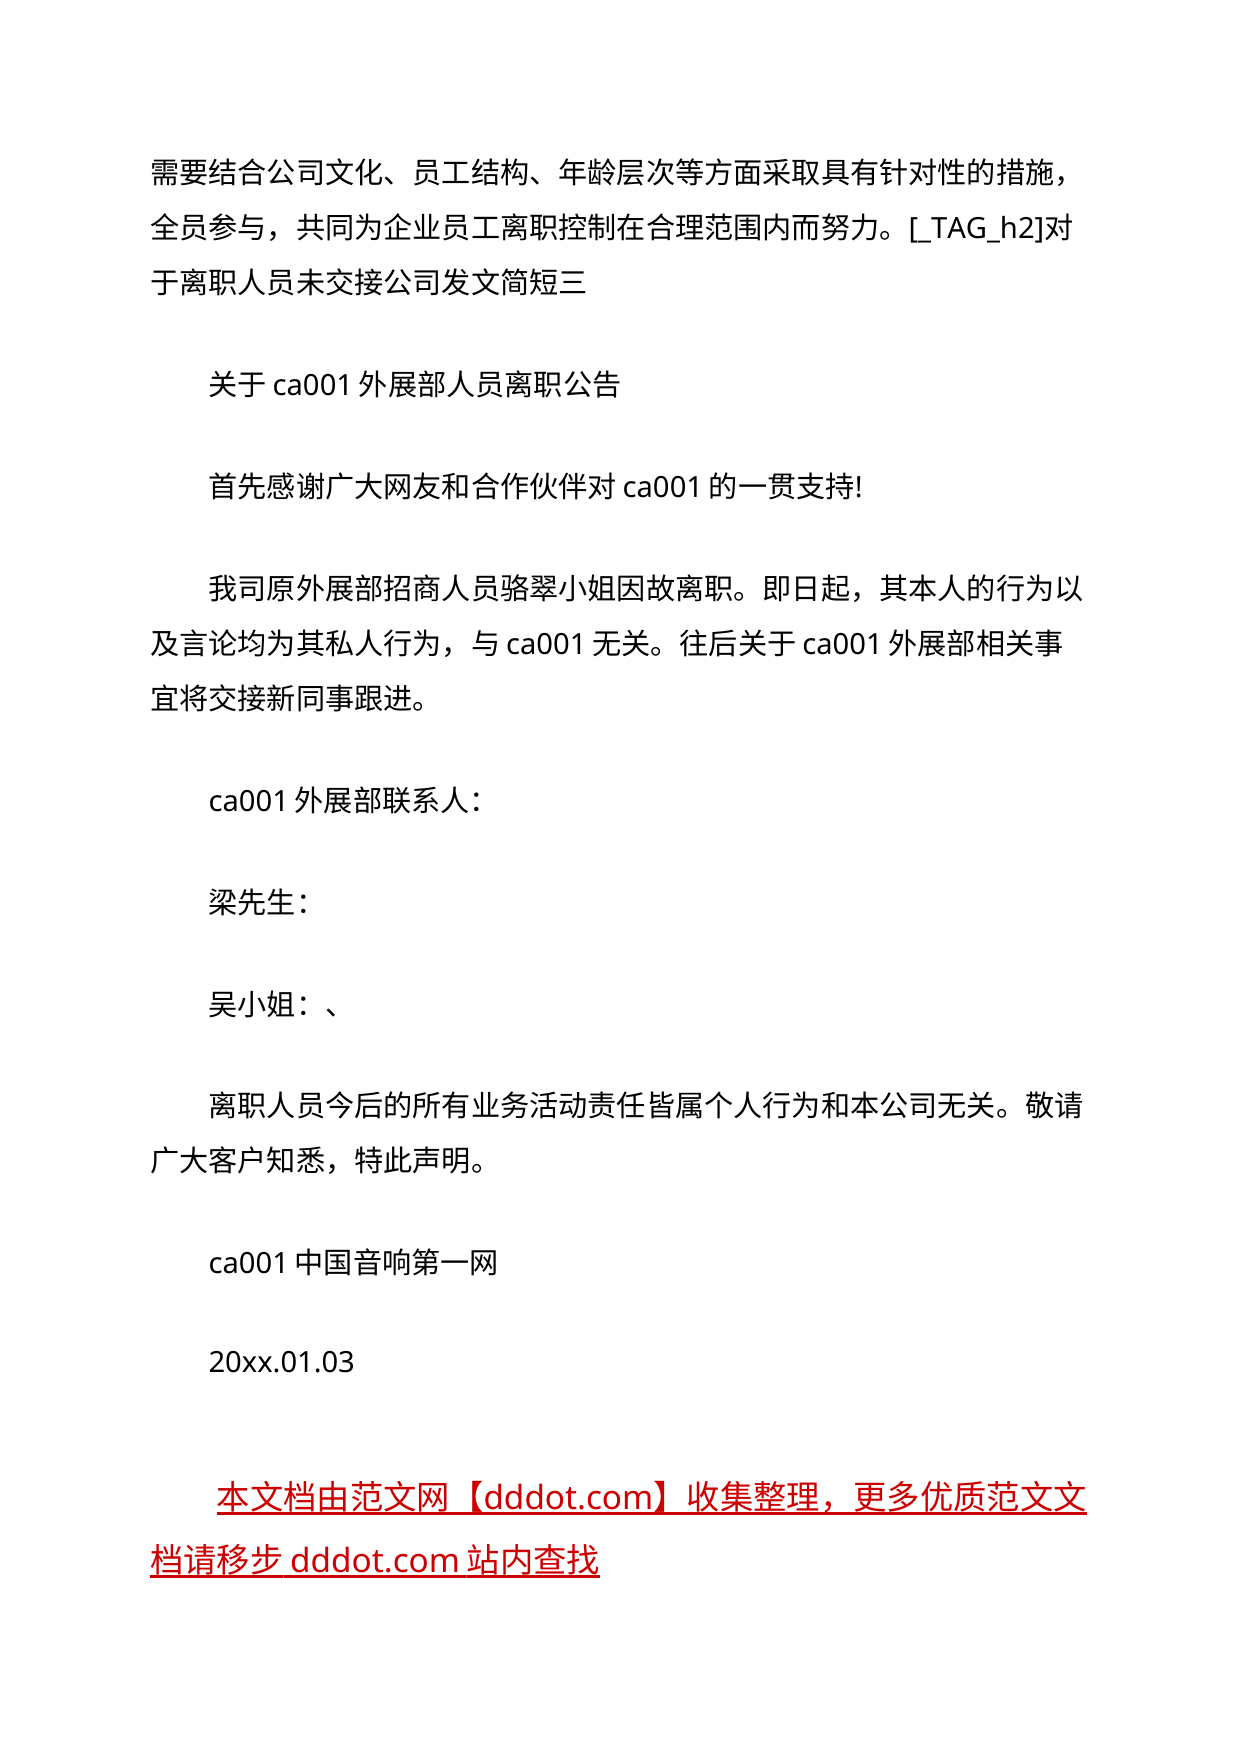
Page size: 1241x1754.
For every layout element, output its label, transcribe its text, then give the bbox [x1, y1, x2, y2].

text ca001中国音响第一网 [150, 1239, 1090, 1282]
text ca001外展部联系人： [150, 777, 1090, 820]
text 20xx.01.03 [150, 1341, 1090, 1381]
text 吴小姐：、 [150, 981, 1090, 1023]
text 本文档由范文网【dddot.com】收集整理，更多优质范文文档请移步dddot.com站内查找 [150, 1471, 1090, 1582]
text 离职人员今后的所有业务活动责任皆属个人行为和本公司无关。敬请广大客户知悉，特此声明。 [150, 1083, 1090, 1180]
text 梁先生： [150, 879, 1090, 922]
text 关于ca001外展部人员离职公告 [150, 362, 1090, 404]
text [150, 150, 1090, 302]
text 首先感谢广大网友和合作伙伴对ca001的一贯支持! [150, 464, 1090, 506]
text 我司原外展部招商人员骆翠小姐因故离职。即日起，其本人的行为以及言论均为其私人行为，与ca001无关。往后关于ca001外展部相关事宜将交接新同事跟进。 [150, 566, 1090, 718]
